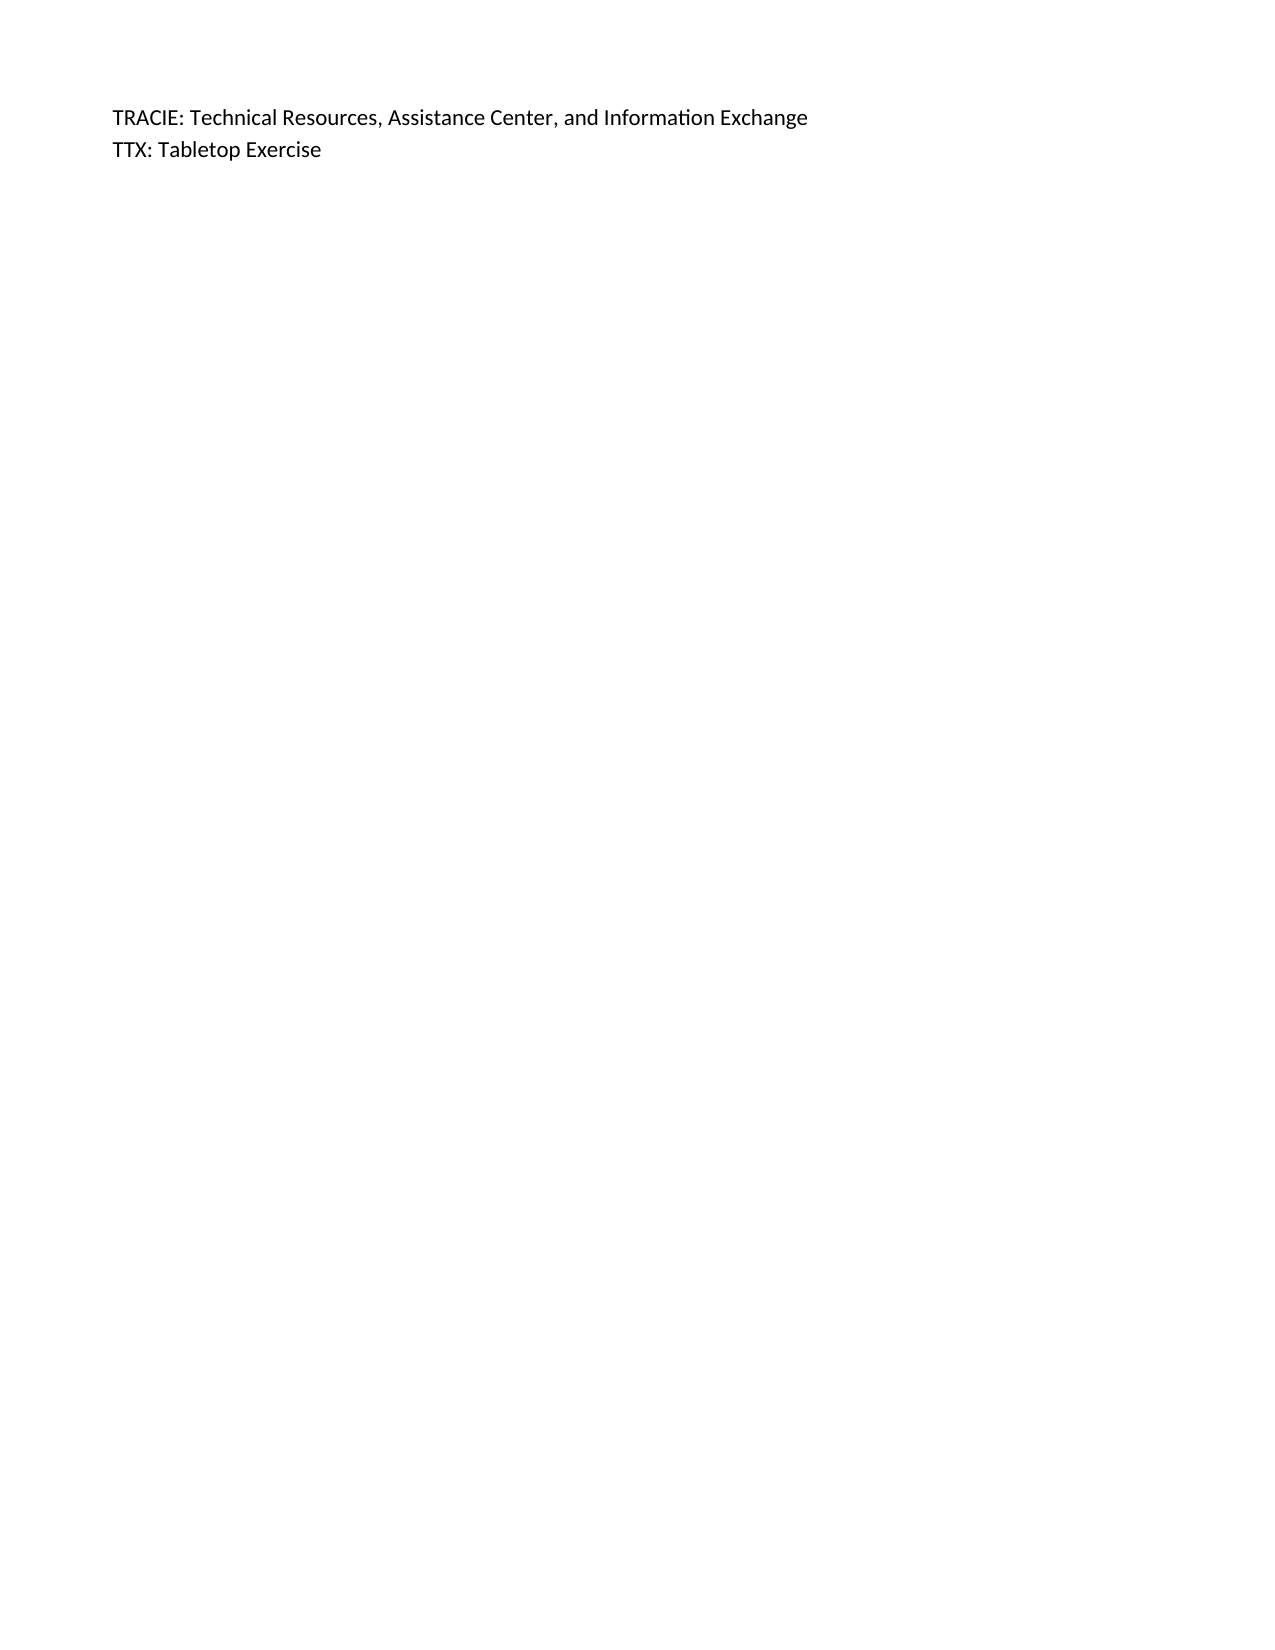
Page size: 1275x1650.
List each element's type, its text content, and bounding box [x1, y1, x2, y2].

text TTX: Tabletop Exercise [112, 135, 1162, 163]
text TRACIE: Technical Resources, Assistance Center, and Information Exchange [112, 103, 1162, 131]
